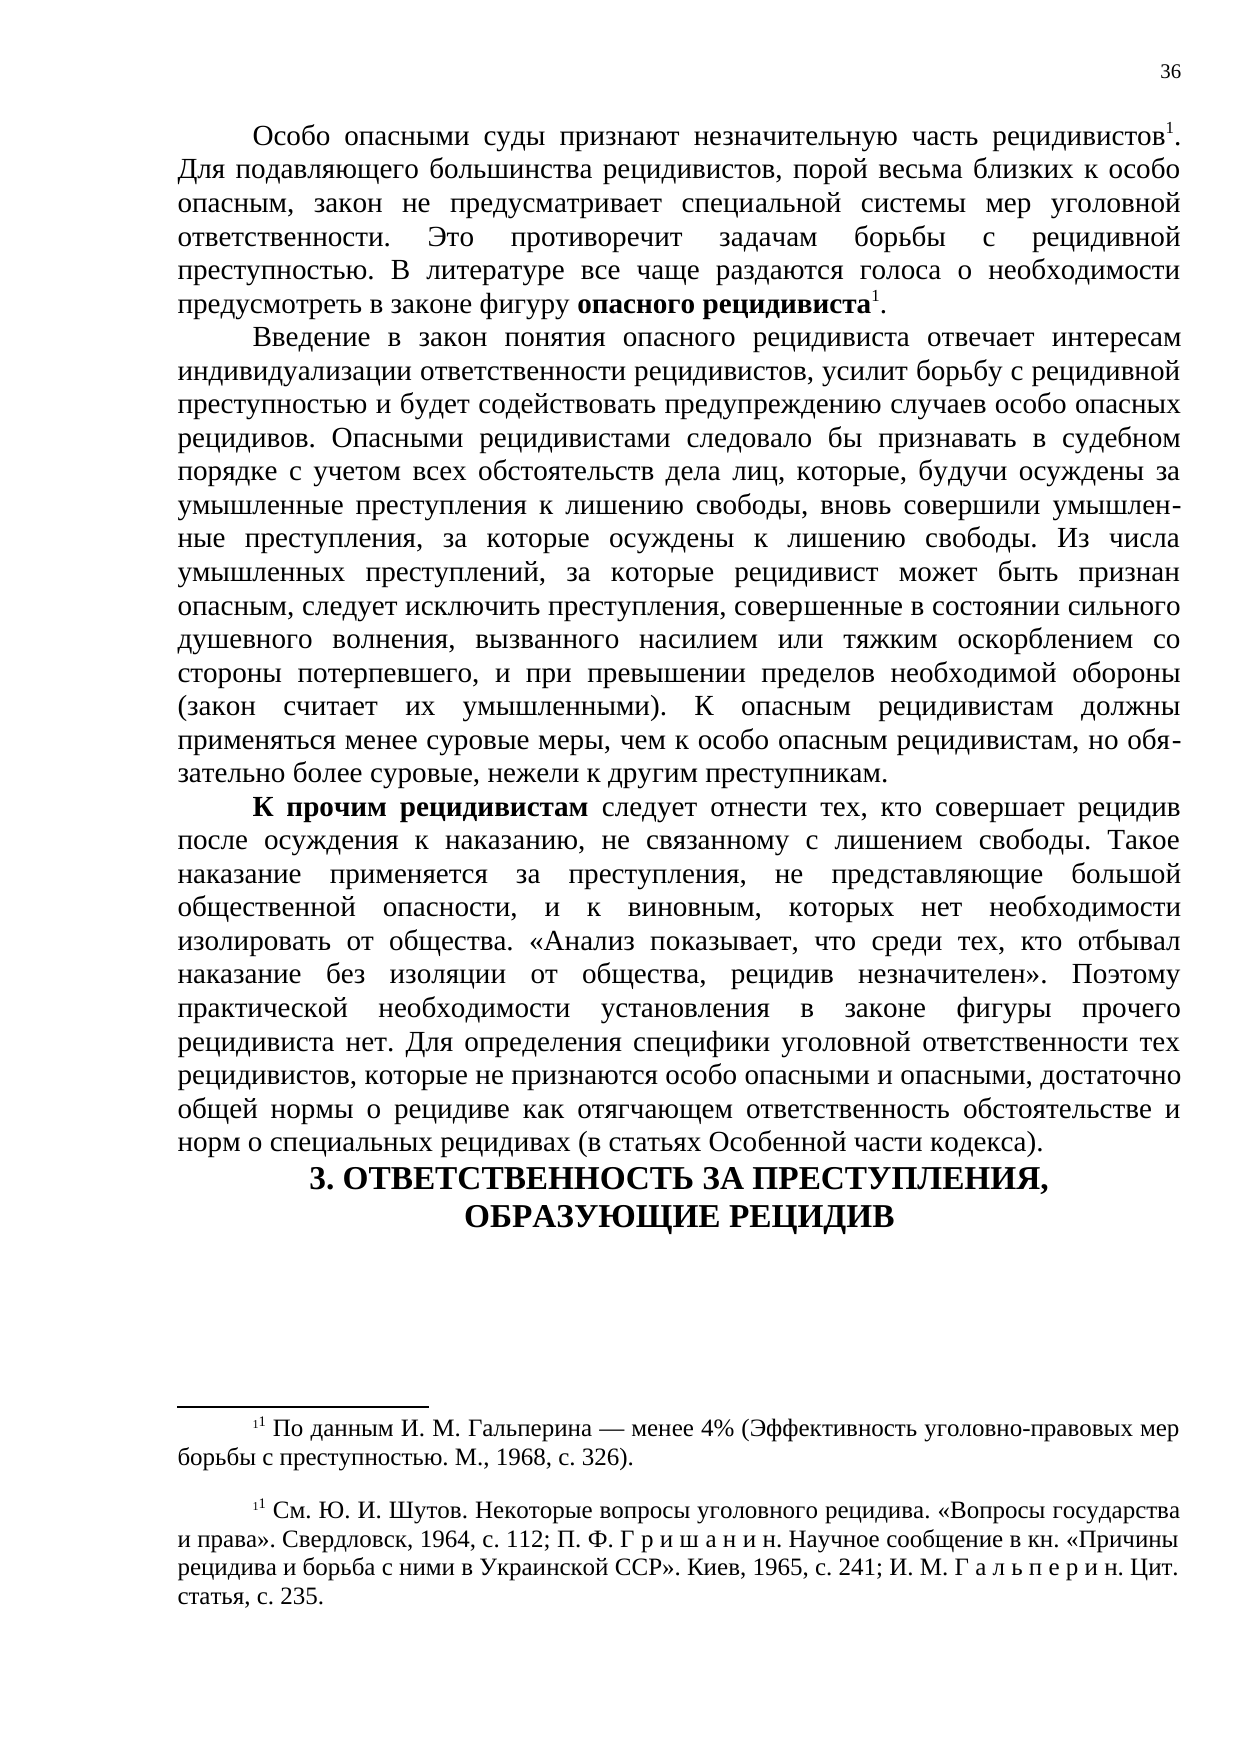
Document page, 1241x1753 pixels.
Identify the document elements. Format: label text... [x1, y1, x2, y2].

text К прочим рецидивистам следует отнести тех, кто совершает рецидив после осуждения к наказанию, не связанному с лишением свободы. Такое наказание применяется за преступления, не представляющие большой общественной опасности, и к виновным, которых нет необходимости изолировать от общества. «Анализ показывает, что среди тех, кто отбывал наказание без изоляции от общества, рецидив незначителен». Поэтому практической необходимости установления в законе фигуры прочего рецидивиста нет. Для определения специфики уголовной ответственности тех рецидивистов, которые не признаются особо опасными и опасными, достаточно общей нормы о рецидиве как отягчающем ответственность обстоятельстве и норм о специальных рецидивах (в статьях Особенной части кодекса). [177, 789, 1181, 1158]
text 3. Ответственность за преступления, образующие рецидив [177, 1158, 1181, 1234]
text Особо опасными суды признают незначительную часть рецидивистов1. Для подавляющего большинства рецидивистов, порой весьма близких к особо опасным, закон не предусматривает специальной системы мер уголовной ответственности. Это противоречит задачам борьбы с рецидивной преступностью. В литературе все чаще раздаются голоса о необходимости предусмотреть в законе фигуру опасного рецидивиста1. [177, 118, 1181, 319]
text Введение в закон понятия опасного рецидивиста отвечает интересам индивидуализации ответственности рецидивистов, усилит борьбу с рецидивной преступностью и будет содействовать предупреждению случаев особо опасных рецидивов. Опасными рецидивистами следовало бы признавать в судебном порядке с учетом всех обстоятельств дела лиц, которые, будучи осуждены за умышленные преступления к лишению свободы, вновь совершили умышленные преступления, за которые осуждены к лишению свободы. Из числа умышленных преступлений, за которые рецидивист может быть признан опасным, следует исключить преступления, совершенные в состоянии сильного душевного волнения, вызванного насилием или тяжким оскорблением со стороны потерпевшего, и при превышении пределов необходимой обороны (закон считает их умышленными). К опасным рецидивистам должны применяться менее суровые меры, чем к особо опасным рецидивистам, но обязательно более суровые, нежели к другим преступникам. [177, 319, 1181, 789]
